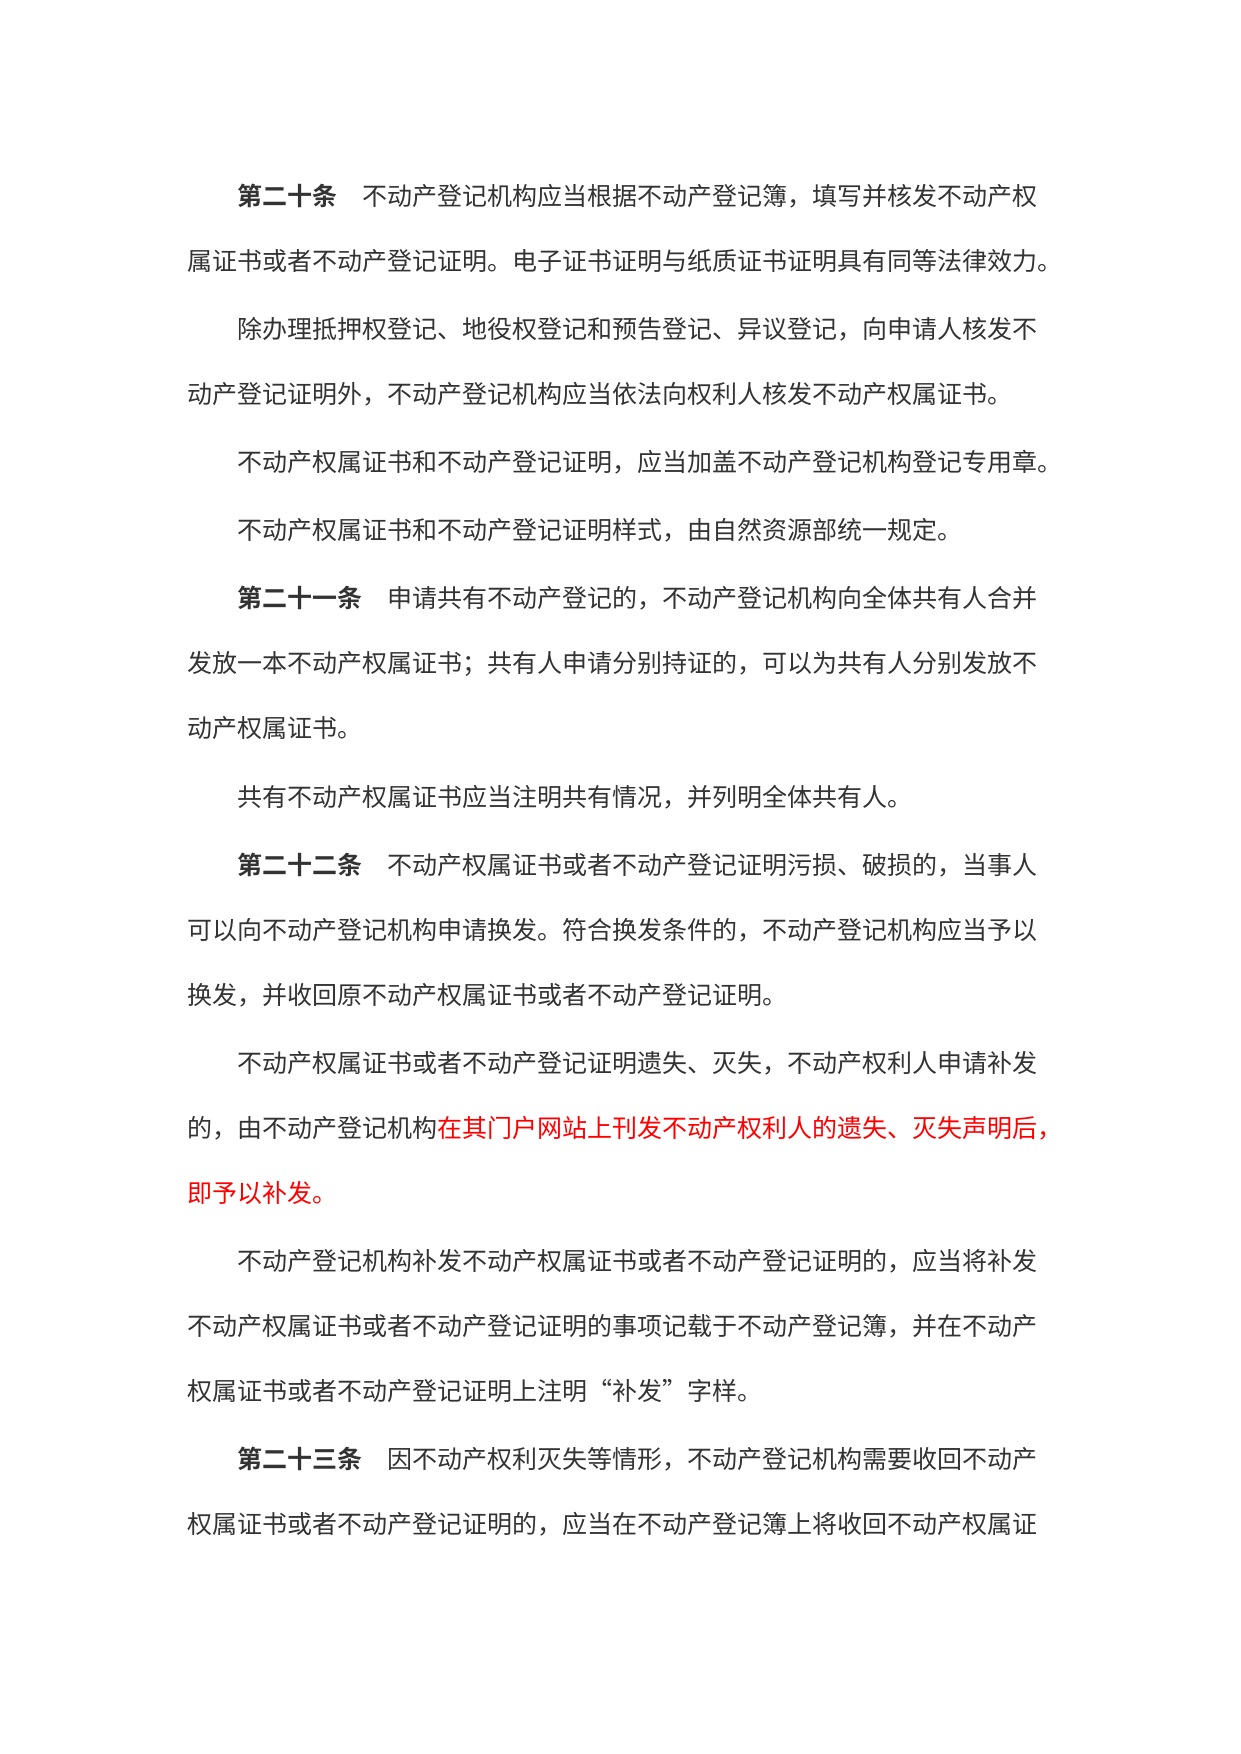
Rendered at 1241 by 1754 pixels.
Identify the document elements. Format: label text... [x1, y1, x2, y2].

text 不动产登记机构补发不动产权属证书或者不动产登记证明的，应当将补发不动产权属证书或者不动产登记证明的事项记载于不动产登记簿，并在不动产权属证书或者不动产登记证明上注明“补发”字样。 [187, 1227, 1053, 1422]
text 第二十一条 申请共有不动产登记的，不动产登记机构向全体共有人合并发放一本不动产权属证书；共有人申请分别持证的，可以为共有人分别发放不动产权属证书。 [187, 564, 1053, 759]
text 第二十条 不动产登记机构应当根据不动产登记簿，填写并核发不动产权属证书或者不动产登记证明。电子证书证明与纸质证书证明具有同等法律效力。 [187, 162, 1053, 292]
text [187, 1425, 1053, 1555]
text 共有不动产权属证书应当注明共有情况，并列明全体共有人。 [187, 763, 1053, 828]
text 第二十二条 不动产权属证书或者不动产登记证明污损、破损的，当事人可以向不动产登记机构申请换发。符合换发条件的，不动产登记机构应当予以换发，并收回原不动产权属证书或者不动产登记证明。 [187, 831, 1053, 1026]
text 不动产权属证书和不动产登记证明样式，由自然资源部统一规定。 [187, 496, 1053, 561]
text 不动产权属证书或者不动产登记证明遗失、灭失，不动产权利人申请补发的，由不动产登记机构在其门户网站上刊发不动产权利人的遗失、灭失声明后，即予以补发。 [187, 1029, 1053, 1224]
text 除办理抵押权登记、地役权登记和预告登记、异议登记，向申请人核发不动产登记证明外，不动产登记机构应当依法向权利人核发不动产权属证书。 [187, 295, 1053, 425]
text 不动产权属证书和不动产登记证明，应当加盖不动产登记机构登记专用章。 [187, 428, 1053, 493]
